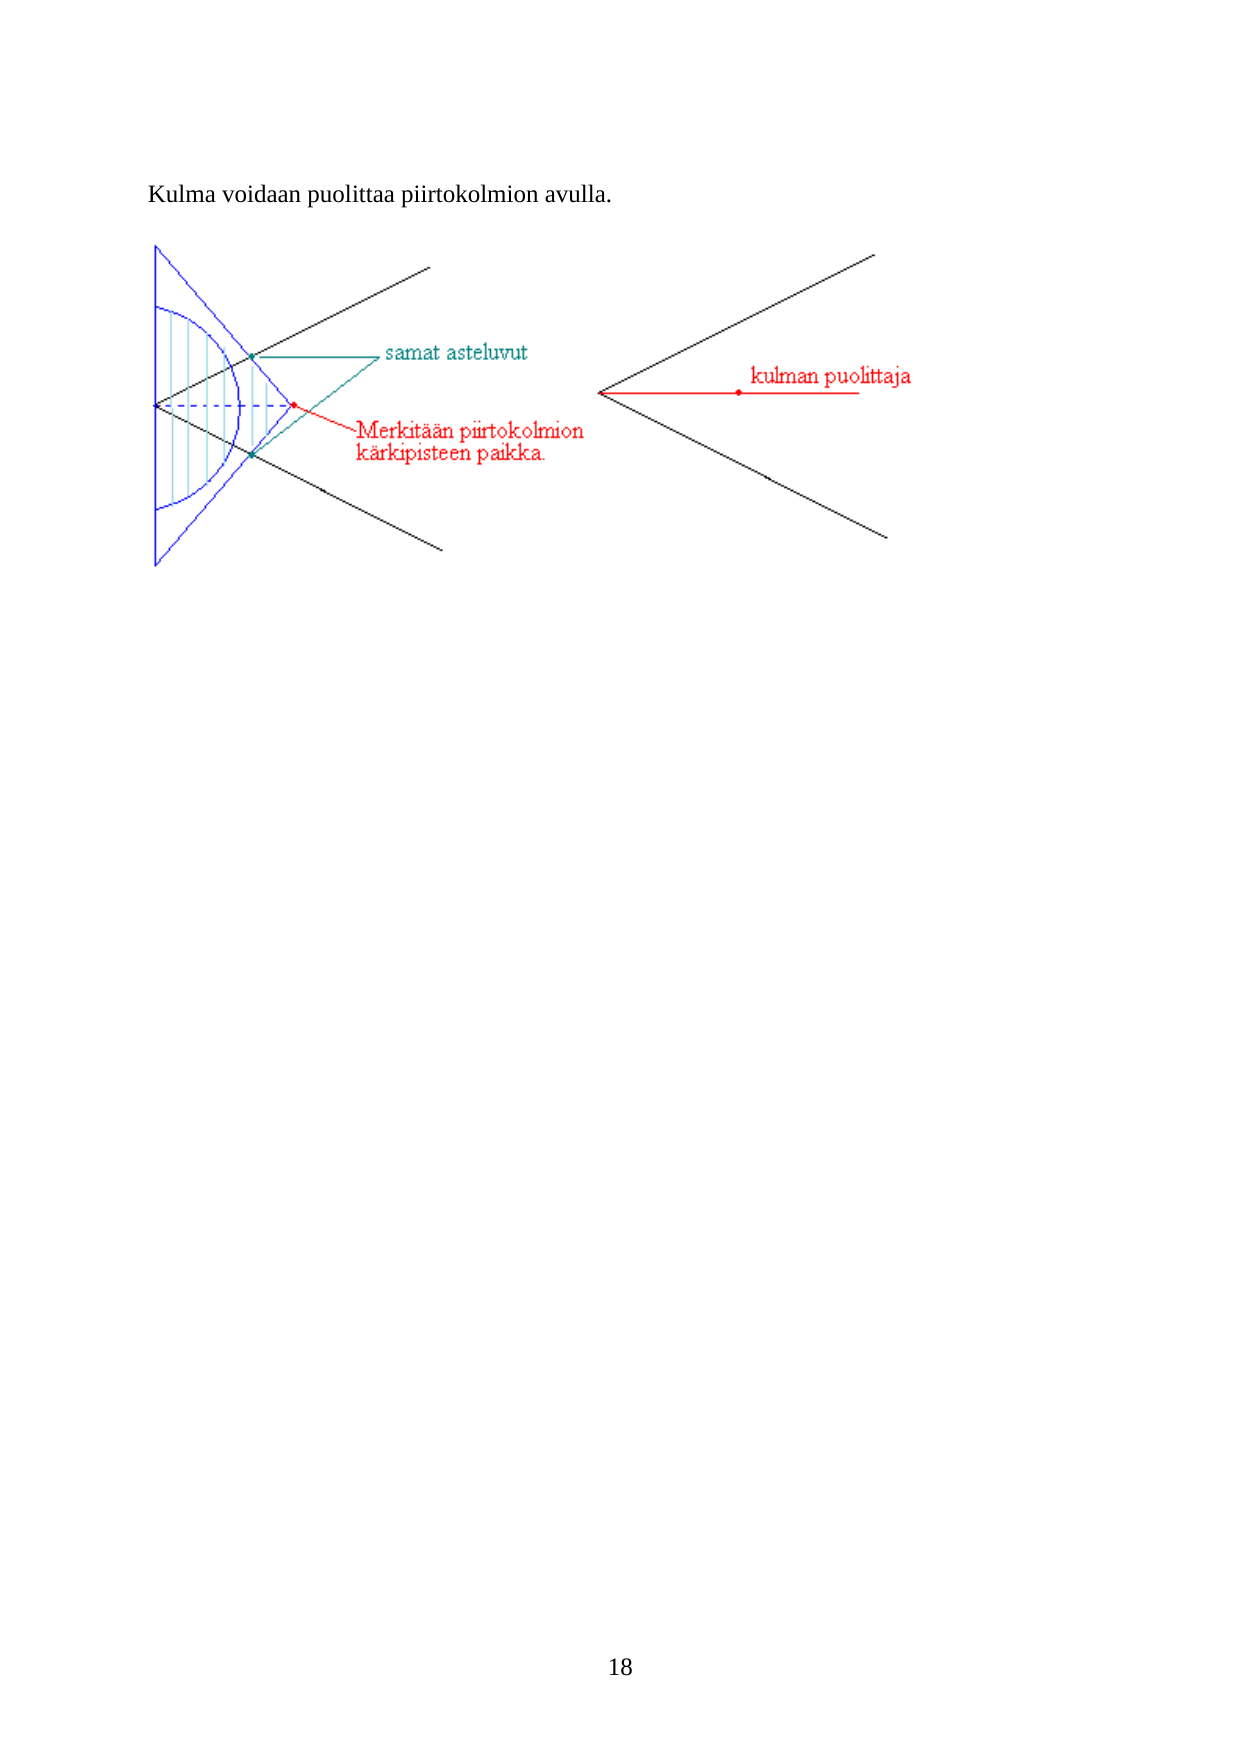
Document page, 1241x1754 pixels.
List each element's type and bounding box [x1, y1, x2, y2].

picture [147, 178, 919, 512]
